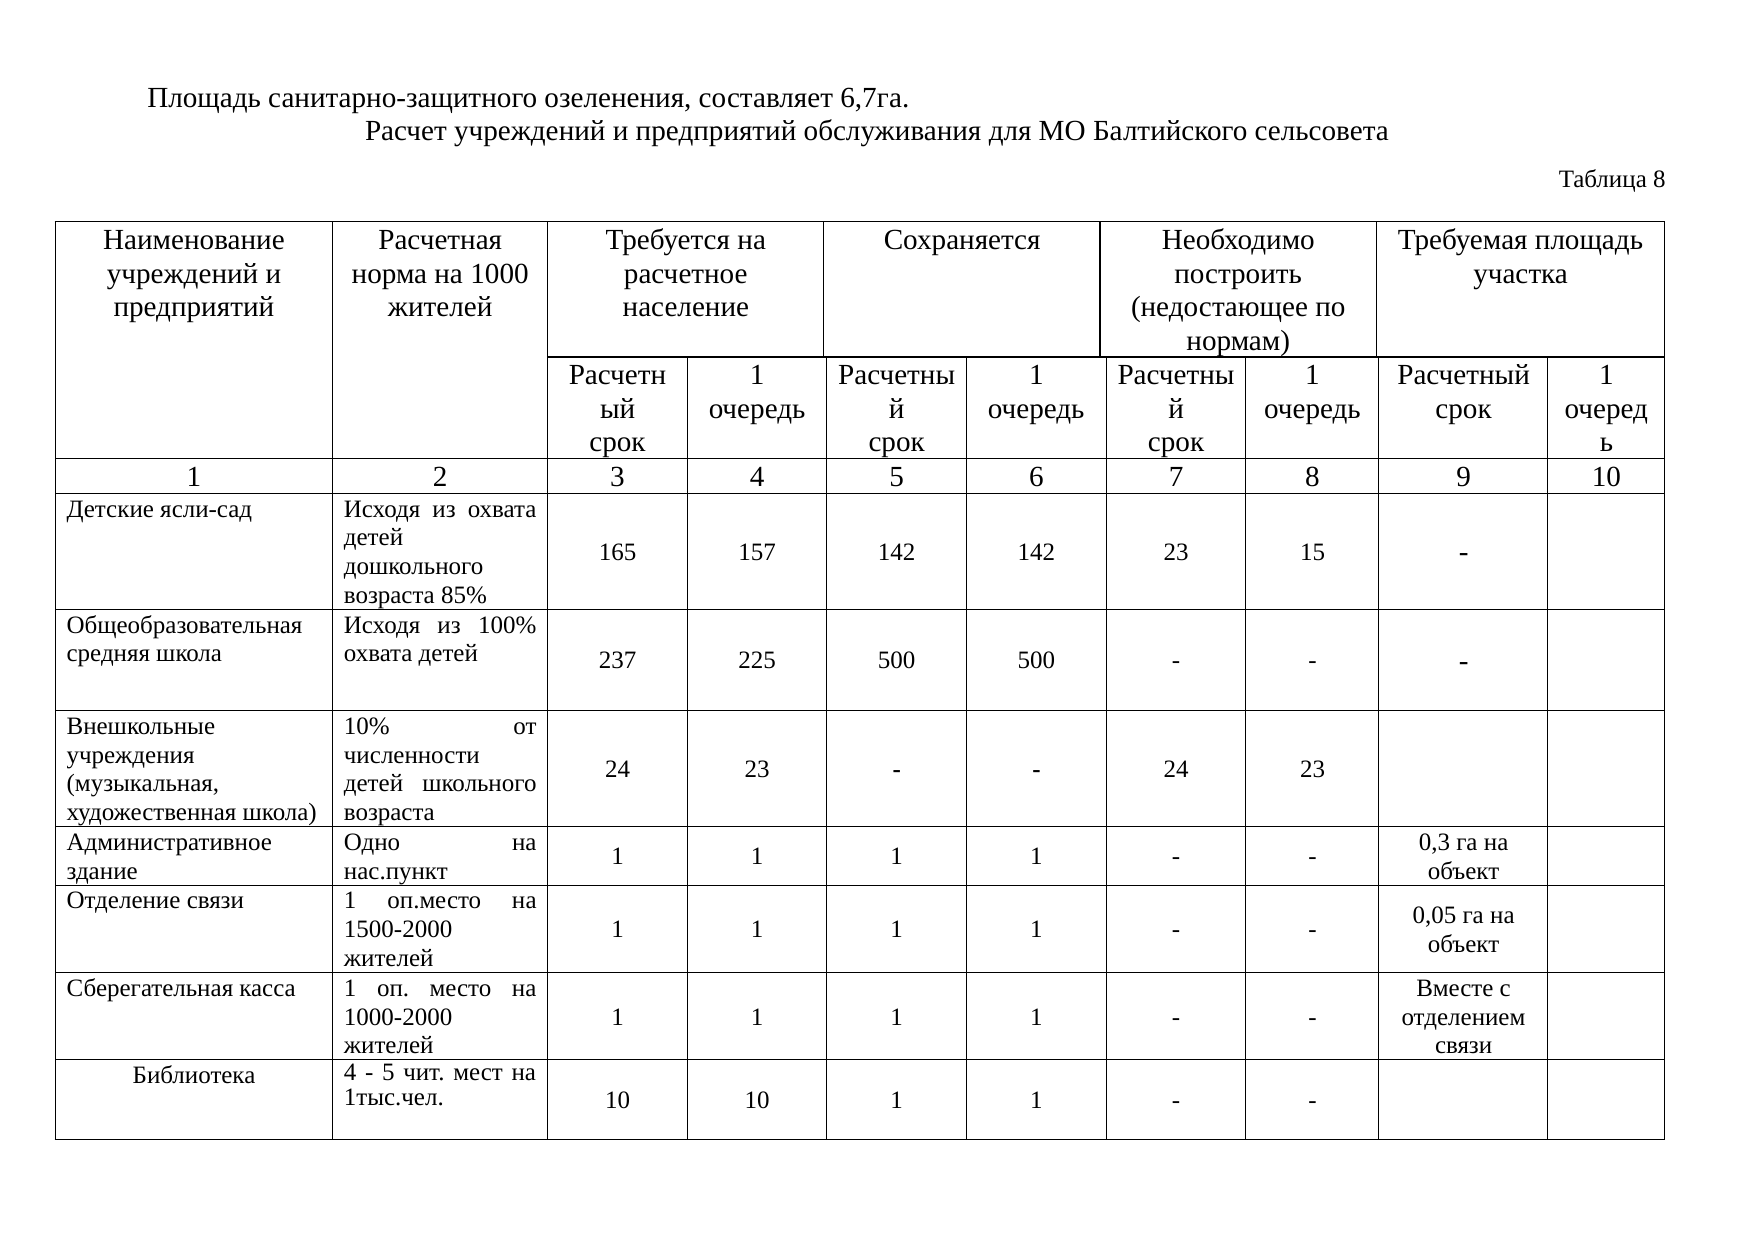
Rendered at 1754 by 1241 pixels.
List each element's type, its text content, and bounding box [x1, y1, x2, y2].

table_cell [1548, 610, 1664, 710]
table_cell 10 [548, 1060, 687, 1139]
table_cell Расчетный срок [827, 358, 966, 458]
table_cell 23 [1107, 494, 1245, 609]
table_cell 4 [688, 459, 826, 493]
table_cell [1548, 1060, 1664, 1139]
table_cell 1 [827, 973, 966, 1059]
table_cell 6 [967, 459, 1106, 493]
table_cell - [1379, 494, 1547, 609]
table_cell 1 [688, 827, 826, 884]
table_cell 1 оп.место на 1500-2000 жителей [333, 886, 547, 972]
table_cell 157 [688, 494, 826, 609]
table_cell 1 [827, 827, 966, 884]
table_cell 142 [967, 494, 1106, 609]
table_cell Детские ясли-сад [56, 494, 332, 609]
table_cell 15 [1246, 494, 1378, 609]
table_cell 165 [548, 494, 687, 609]
table_cell 23 [1246, 711, 1378, 826]
table_cell Расчетный срок [1107, 358, 1245, 458]
table_cell - [967, 711, 1106, 826]
table_cell Отделение связи [56, 886, 332, 972]
table_cell Общеобразовательная средняя школа [56, 610, 332, 710]
table_cell 7 [1107, 459, 1245, 493]
table_cell 1 очередь [967, 358, 1106, 458]
table_header Расчетная норма на 1000 жителей [333, 222, 547, 458]
table_cell - [1107, 886, 1245, 972]
table_cell 1 [548, 886, 687, 972]
table_header Требуется на расчетное население [548, 222, 823, 356]
table_cell 1 [688, 886, 826, 972]
table_cell 0,3 га на объект [1379, 827, 1547, 884]
table_cell 8 [1246, 459, 1378, 493]
table_cell [1548, 827, 1664, 884]
table_cell Административное здание [56, 827, 332, 884]
table_cell 1 [548, 973, 687, 1059]
text Таблица 8 [89, 164, 1665, 192]
table_cell 2 [333, 459, 547, 493]
table_cell Исходя из охвата детей дошкольного возраста 85% [333, 494, 547, 609]
table_cell 1 очередь [1548, 358, 1664, 458]
table_cell - [827, 711, 966, 826]
table_cell - [1107, 827, 1245, 884]
table_cell 225 [688, 610, 826, 710]
table_cell 500 [827, 610, 966, 710]
table_cell Внешкольные учреждения (музыкальная, художественная школа) [56, 711, 332, 826]
table_cell Библиотека [56, 1060, 332, 1139]
table_cell 1 [827, 886, 966, 972]
table_cell 1 очередь [688, 358, 826, 458]
table_cell - [1246, 827, 1378, 884]
table_cell 5 [827, 459, 966, 493]
table_cell [1379, 1060, 1547, 1139]
table_cell 4 - 5 чит. мест на 1тыс.чел. [333, 1060, 547, 1139]
table_cell 24 [548, 711, 687, 826]
table_cell 142 [827, 494, 966, 609]
table_cell - [1379, 610, 1547, 710]
table_cell - [1107, 973, 1245, 1059]
table_cell 23 [688, 711, 826, 826]
text Площадь санитарно-защитного озеленения, составляет 6,7га. [89, 80, 1665, 113]
table_cell - [1246, 973, 1378, 1059]
table_cell - [1246, 1060, 1378, 1139]
table_cell Расчетный срок [548, 358, 687, 458]
table_header Необходимо построить (недостающее по нормам) [1101, 222, 1376, 356]
table_cell Расчетный срок [1379, 358, 1547, 458]
table_cell 1 [688, 973, 826, 1059]
table_cell 1 [967, 973, 1106, 1059]
table_cell 1 очередь [1246, 358, 1378, 458]
table_cell 1 [56, 459, 332, 493]
table_cell 1 оп. место на 1000-2000 жителей [333, 973, 547, 1059]
table_cell Исходя из 100% охвата детей [333, 610, 547, 710]
table_cell 24 [1107, 711, 1245, 826]
table_cell 3 [548, 459, 687, 493]
table_cell 1 [827, 1060, 966, 1139]
table_cell - [1107, 1060, 1245, 1139]
table_cell 0,05 га на объект [1379, 886, 1547, 972]
table_cell 9 [1379, 459, 1547, 493]
table_cell 1 [967, 827, 1106, 884]
table_cell Вместе с отделением связи [1379, 973, 1547, 1059]
table_header Сохраняется [824, 222, 1099, 356]
table_cell 10 [1548, 459, 1664, 493]
table_cell - [1246, 610, 1378, 710]
table_cell 500 [967, 610, 1106, 710]
table_cell [1548, 886, 1664, 972]
table_cell 237 [548, 610, 687, 710]
table_cell 10% от численности детей школьного возраста [333, 711, 547, 826]
table_header Требуемая площадь участка [1377, 222, 1664, 356]
table_cell 10 [688, 1060, 826, 1139]
table_cell [1548, 973, 1664, 1059]
table_cell - [1107, 610, 1245, 710]
table_cell Сберегательная касса [56, 973, 332, 1059]
table_cell 1 [548, 827, 687, 884]
table_cell - [1246, 886, 1378, 972]
table_cell 1 [967, 1060, 1106, 1139]
text Расчет учреждений и предприятий обслуживания для МО Балтийского сельсовета [89, 113, 1665, 147]
table_cell [1548, 494, 1664, 609]
table_cell 1 [967, 886, 1106, 972]
table_header Наименование учреждений и предприятий [56, 222, 332, 458]
table_cell Одно на нас.пункт [333, 827, 547, 884]
table_cell [1379, 711, 1547, 826]
table_cell [1548, 711, 1664, 826]
